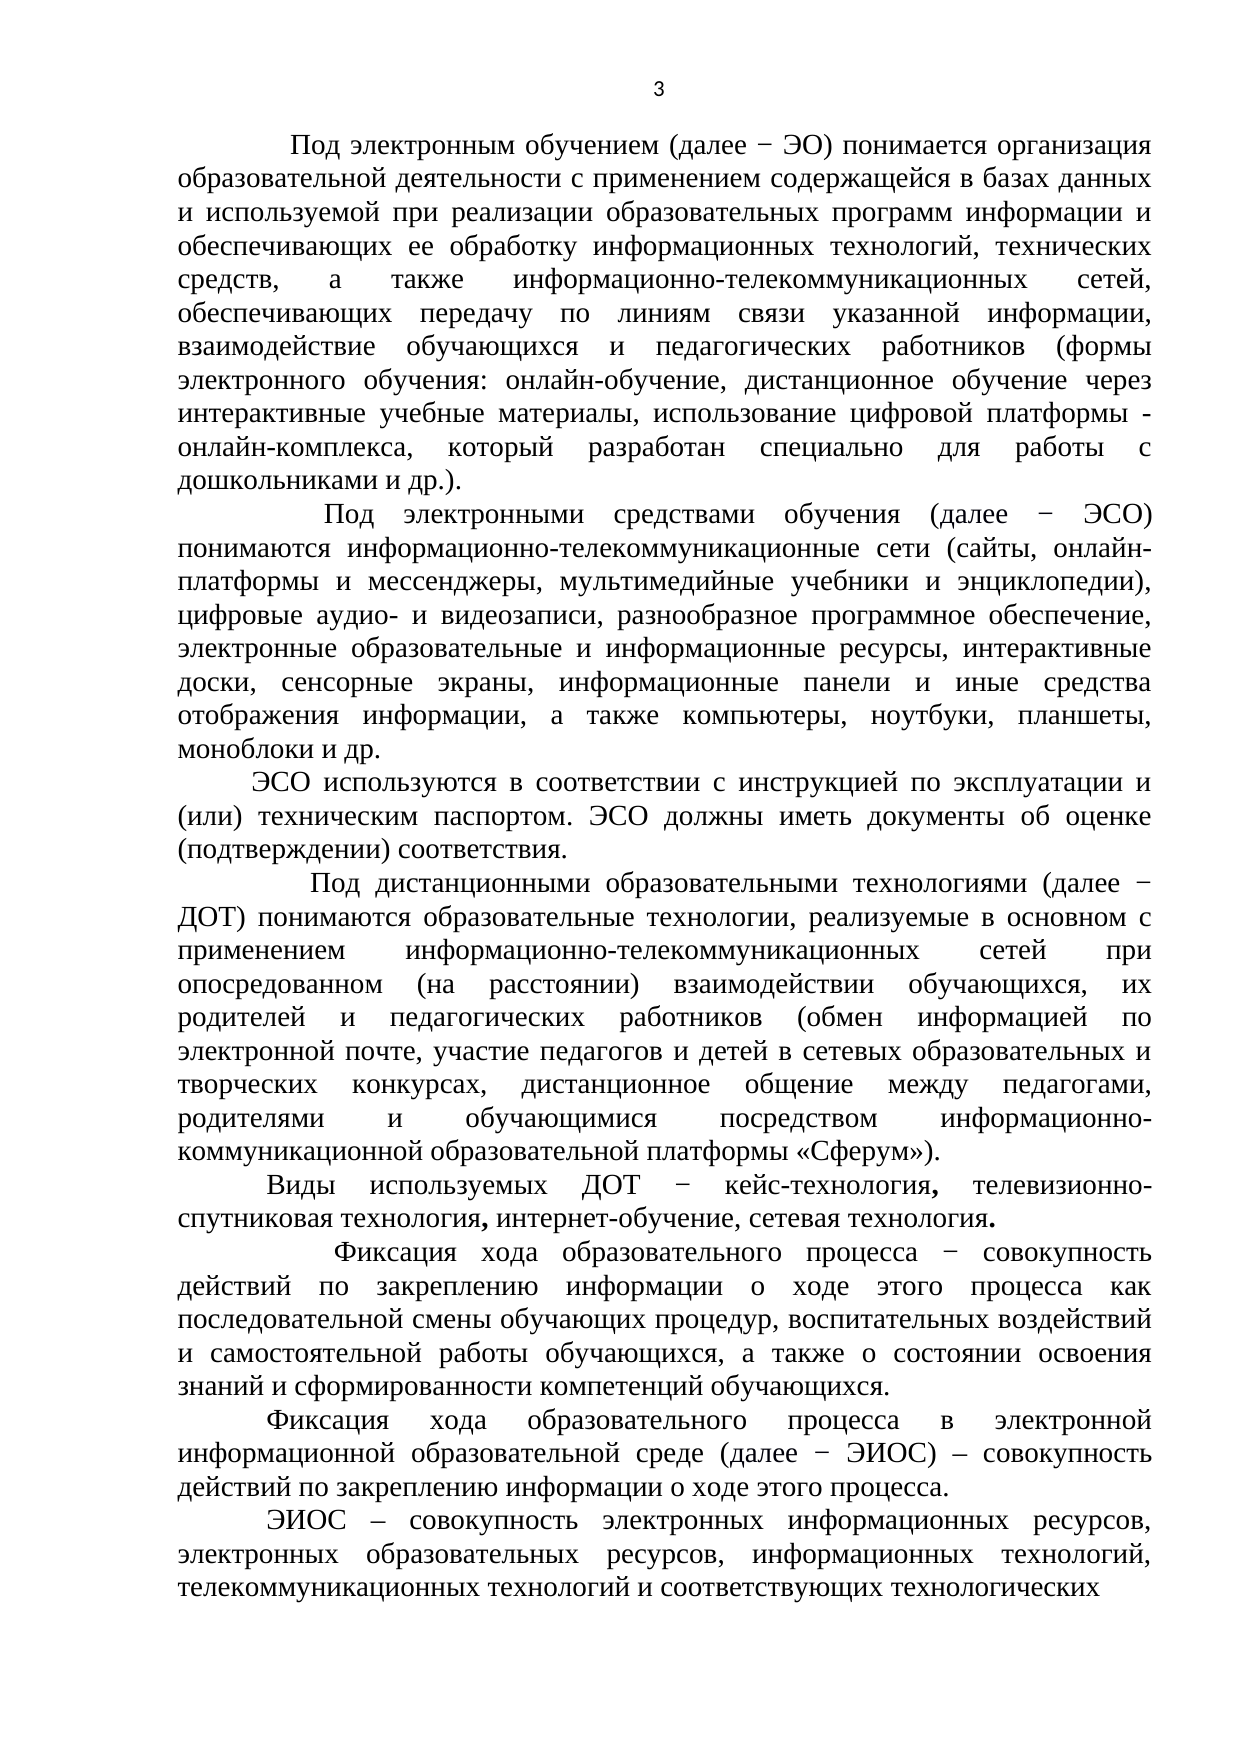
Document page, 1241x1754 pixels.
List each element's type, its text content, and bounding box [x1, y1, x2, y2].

text Виды используемых ДОТ − кейс-технология, телевизионно- спутниковая технология, интернет-обучение, сетевая технология. [177, 1167, 1152, 1234]
list Под электронным обучением (далее − ЭО) понимается организация образовательной деятельности с применением содержащейся в базах данных и используемой при реализации образовательных программ информации и обеспечивающих ее обработку информационных технологий, технических средств, а также информационно-телекоммуникационных сетей, обеспечивающих передачу по линиям связи указанной информации, взаимодействие обучающихся и педагогических работников (формы электронного обучения: онлайн-обучение, дистанционное обучение через интерактивные учебные материалы, использование цифровой платформы - онлайн-комплекса, который разработан специально для работы с дошкольниками и др.). [177, 127, 1152, 496]
list Под электронными средствами обучения (далее − ЭСО) понимаются информационно-телекоммуникационные сети (сайты, онлайн- платформы и мессенджеры, мультимедийные учебники и энциклопедии), цифровые аудио- и видеозаписи, разнообразное программное обеспечение, электронные образовательные и информационные ресурсы, интерактивные доски, сенсорные экраны, информационные панели и иные средства отображения информации, а также компьютеры, ноутбуки, планшеты, моноблоки и др. [177, 496, 1152, 764]
list Фиксация хода образовательного процесса − совокупность действий по закреплению информации о ходе этого процесса как последовательной смены обучающих процедур, воспитательных воздействий и самостоятельной работы обучающихся, а также о состоянии освоения знаний и сформированности компетенций обучающихся. [177, 1234, 1152, 1402]
text ЭСО используются в соответствии с инструкцией по эксплуатации и (или) техническим паспортом. ЭСО должны иметь документы об оценке (подтверждении) соответствия. [177, 764, 1152, 865]
list Под дистанционными образовательными технологиями (далее − ДОТ) понимаются образовательные технологии, реализуемые в основном с применением информационно-телекоммуникационных сетей при опосредованном (на расстоянии) взаимодействии обучающихся, их родителей и педагогических работников (обмен информацией по электронной почте, участие педагогов и детей в сетевых образовательных и творческих конкурсах, дистанционное общение между педагогами, родителями и обучающимися посредством информационно- коммуникационной образовательной платформы «Сферум»). [177, 865, 1152, 1167]
text ЭИОС – совокупность электронных информационных ресурсов, электронных образовательных ресурсов, информационных технологий, телекоммуникационных технологий и соответствующих технологических [177, 1502, 1152, 1603]
text Фиксация хода образовательного процесса в электронной информационной образовательной среде (далее − ЭИОС) – совокупность действий по закреплению информации о ходе этого процесса. [177, 1402, 1152, 1502]
